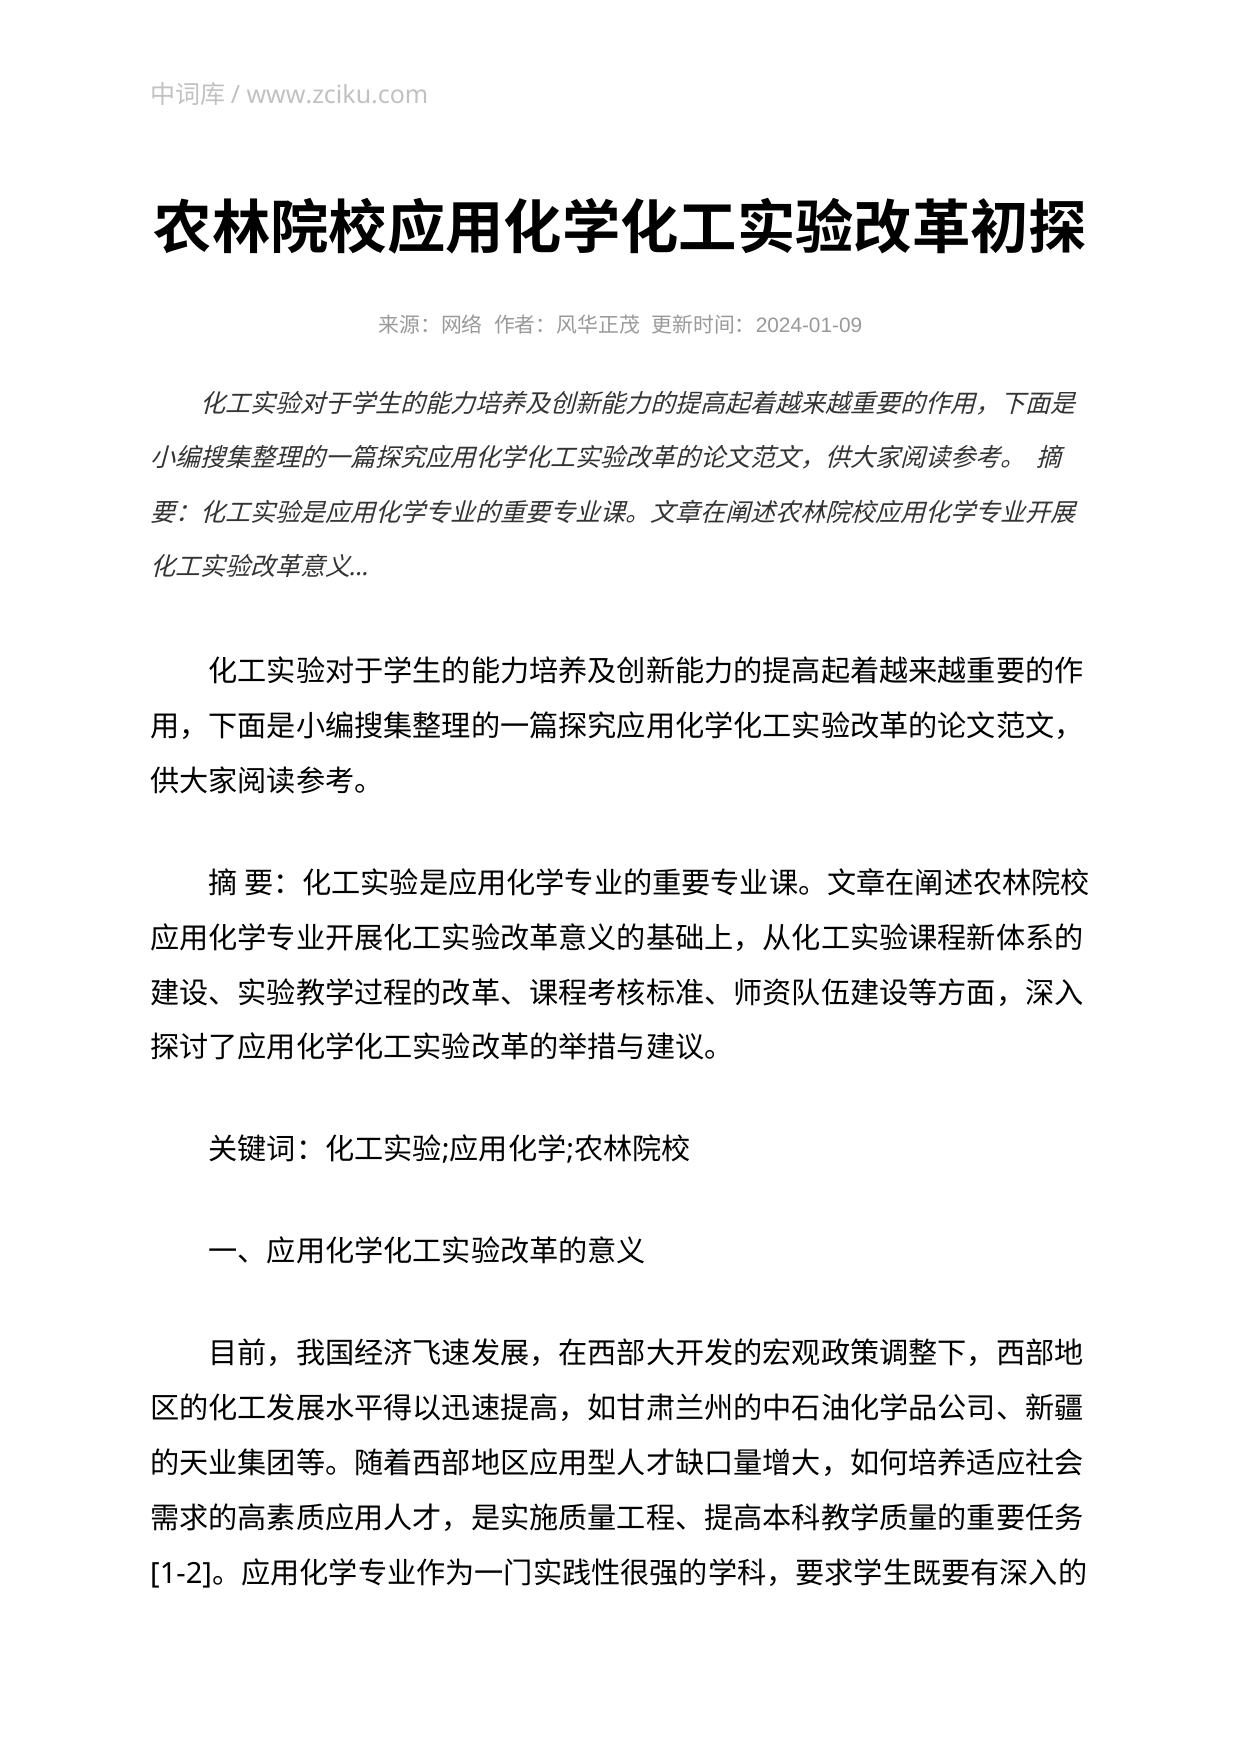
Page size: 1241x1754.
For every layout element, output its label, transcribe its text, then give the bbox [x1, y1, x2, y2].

text 摘 要：化工实验是应用化学专业的重要专业课。文章在阐述农林院校应用化学专业开展化工实验改革意义的基础上，从化工实验课程新体系的建设、实验教学过程的改革、课程考核标准、师资队伍建设等方面，深入探讨了应用化学化工实验改革的举措与建议。 [150, 859, 1090, 1066]
text 关键词：化工实验;应用化学;农林院校 [150, 1126, 1090, 1168]
text 化工实验对于学生的能力培养及创新能力的提高起着越来越重要的作用，下面是小编搜集整理的一篇探究应用化学化工实验改革的论文范文，供大家阅读参考。 摘 要：化工实验是应用化学专业的重要专业课。文章在阐述农林院校应用化学专业开展化工实验改革意义... [150, 383, 1090, 583]
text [150, 1329, 1090, 1592]
text 一、应用化学化工实验改革的意义 [150, 1228, 1090, 1270]
text 化工实验对于学生的能力培养及创新能力的提高起着越来越重要的作用，下面是小编搜集整理的一篇探究应用化学化工实验改革的论文范文，供大家阅读参考。 [150, 648, 1090, 800]
text 来源：网络 作者：风华正茂 更新时间：2024-01-09 [150, 313, 1090, 337]
subtitle 农林院校应用化学化工实验改革初探 [150, 181, 1090, 266]
